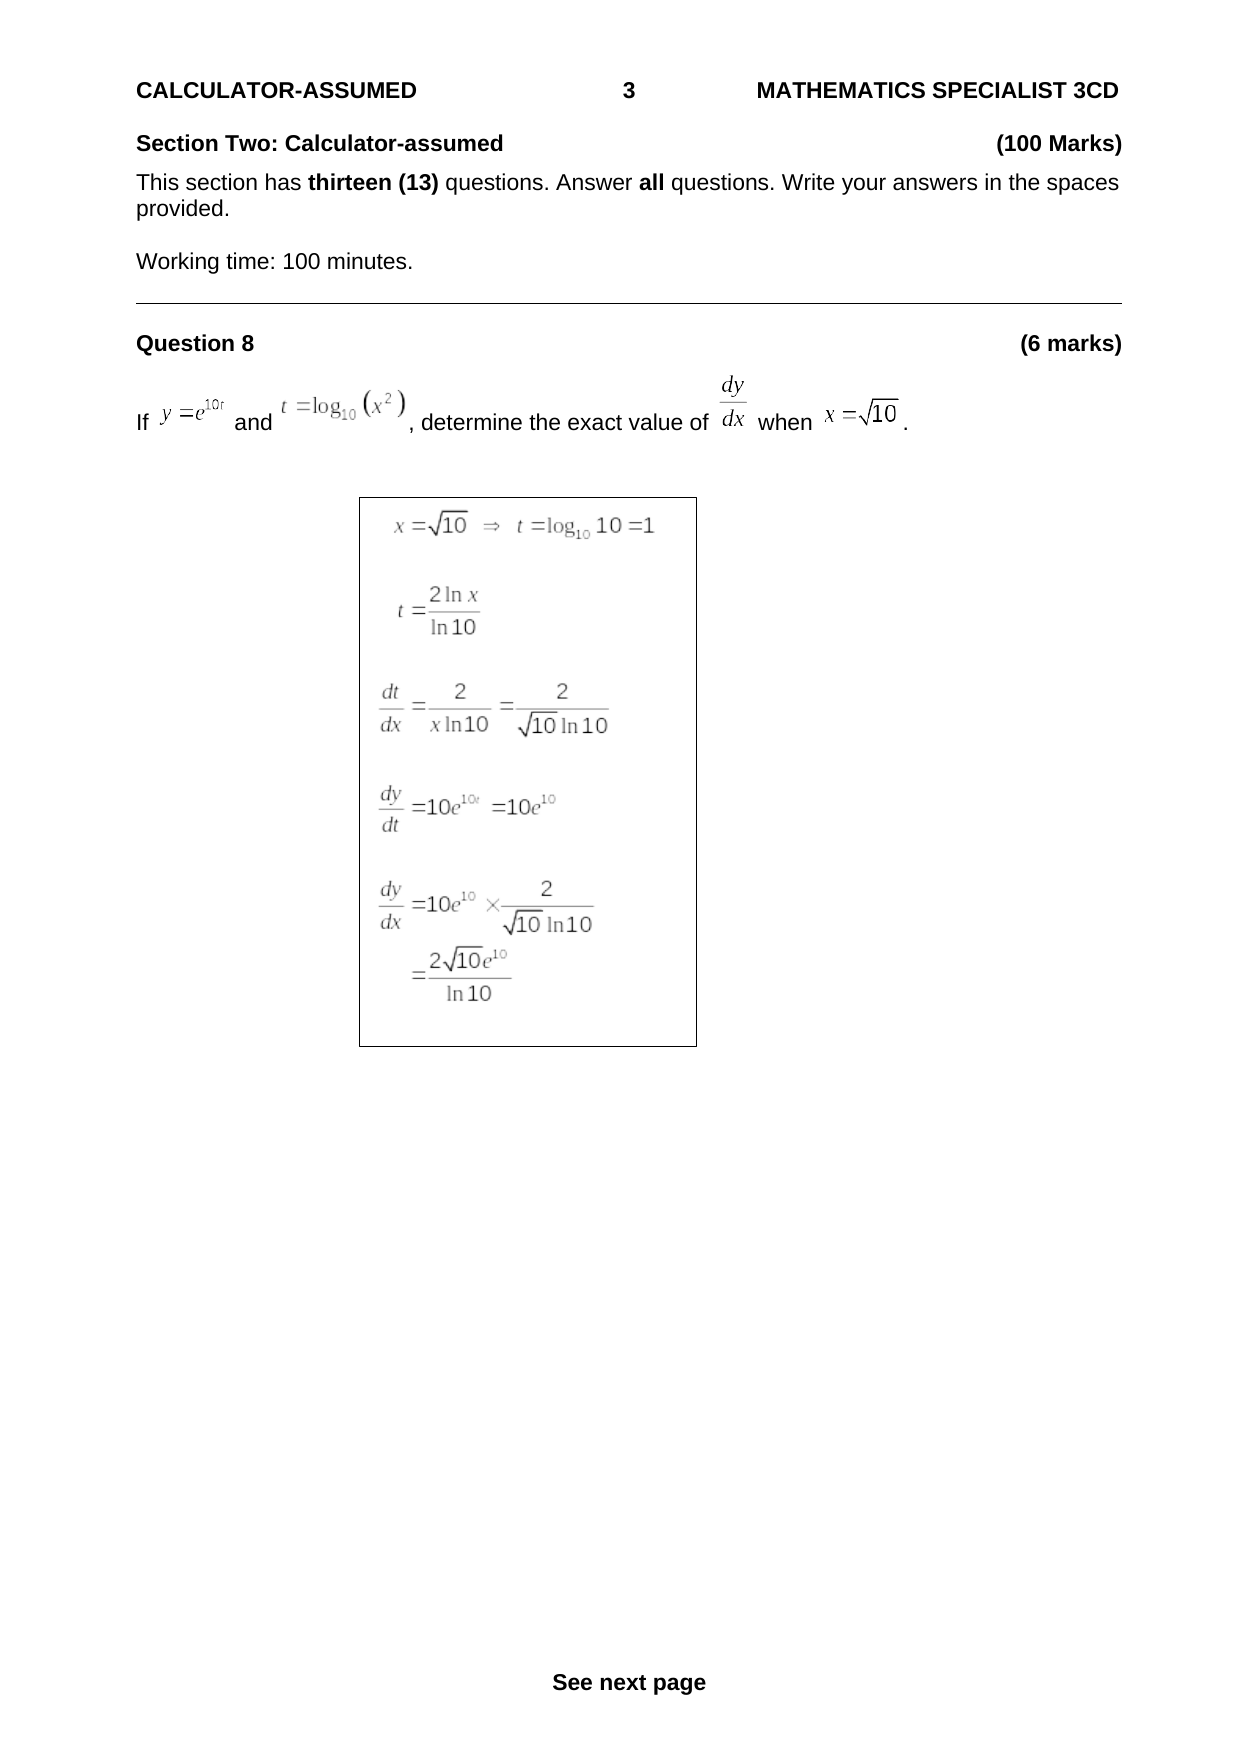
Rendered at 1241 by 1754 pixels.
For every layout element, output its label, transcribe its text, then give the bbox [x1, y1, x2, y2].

text If and , determine the exact value of when . [136, 369, 1122, 435]
text Question 8 (6 marks) [136, 330, 1122, 356]
text Working time: 100 minutes. [136, 248, 1122, 274]
text Section Two: Calculator-assumed (100 Marks) [136, 130, 1122, 156]
text This section has thirteen (13) questions. Answer all questions. Write your answers in the spaces provided. [136, 169, 1122, 221]
